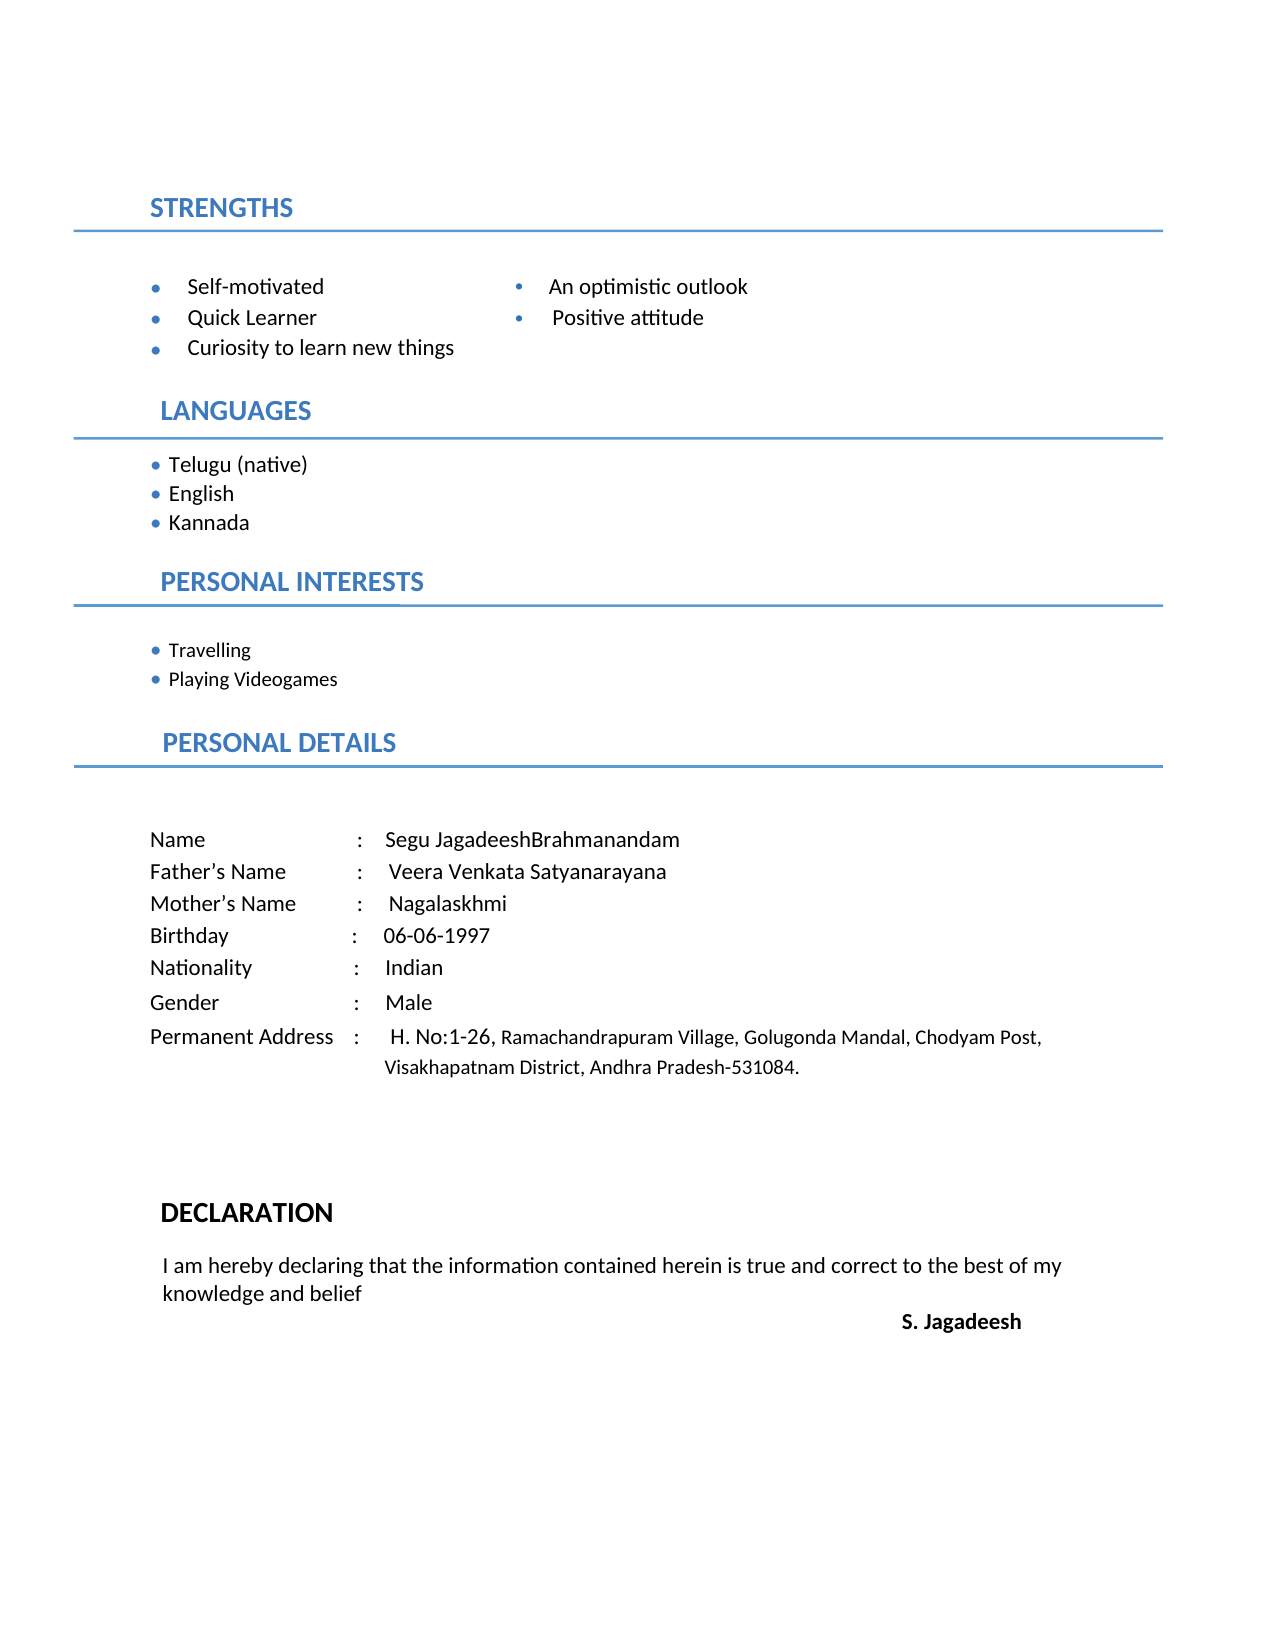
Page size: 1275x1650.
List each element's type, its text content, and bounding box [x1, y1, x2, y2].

list Travelling [150, 636, 1125, 664]
subtitle Name : Segu JagadeeshBrahmanandam [150, 825, 1125, 853]
text Nationality : Indian [150, 953, 1125, 981]
list Quick Learner • Positive attitude [150, 303, 1125, 332]
subtitle PERSONAL DETAILS [162, 724, 1125, 760]
list English [150, 479, 1125, 507]
list Kannada [150, 508, 1125, 536]
subtitle PERSONAL INTERESTS [160, 563, 1125, 599]
text Mother’s Name : Nagalaskhmi [150, 889, 1125, 917]
text Permanent Address : H. No:1-26, Ramachandrapuram Village, Golugonda Mandal, Chodyam Post, Visakhapatnam District, Andhra Pradesh-531084. [150, 1022, 1116, 1079]
text I am hereby declaring that the information contained herein is true and correct to the best of my knowledge and belief [162, 1251, 1111, 1307]
text Gender : Male [150, 988, 1125, 1016]
list Curiosity to learn new things [150, 333, 1125, 363]
list Playing Videogames [150, 664, 1125, 692]
subtitle STRENGTHS [150, 189, 1125, 224]
list Telugu (native) [150, 450, 1125, 478]
text DECLARATION [160, 1194, 1125, 1230]
text S. Jagadeesh [150, 1307, 1125, 1335]
list Self-motivated • An optimistic outlook [150, 272, 1125, 302]
text Birthday : 06-06-1997 [150, 921, 1125, 949]
text Father’s Name : Veera Venkata Satyanarayana [150, 857, 1125, 885]
subtitle LANGUAGES [160, 392, 1125, 428]
